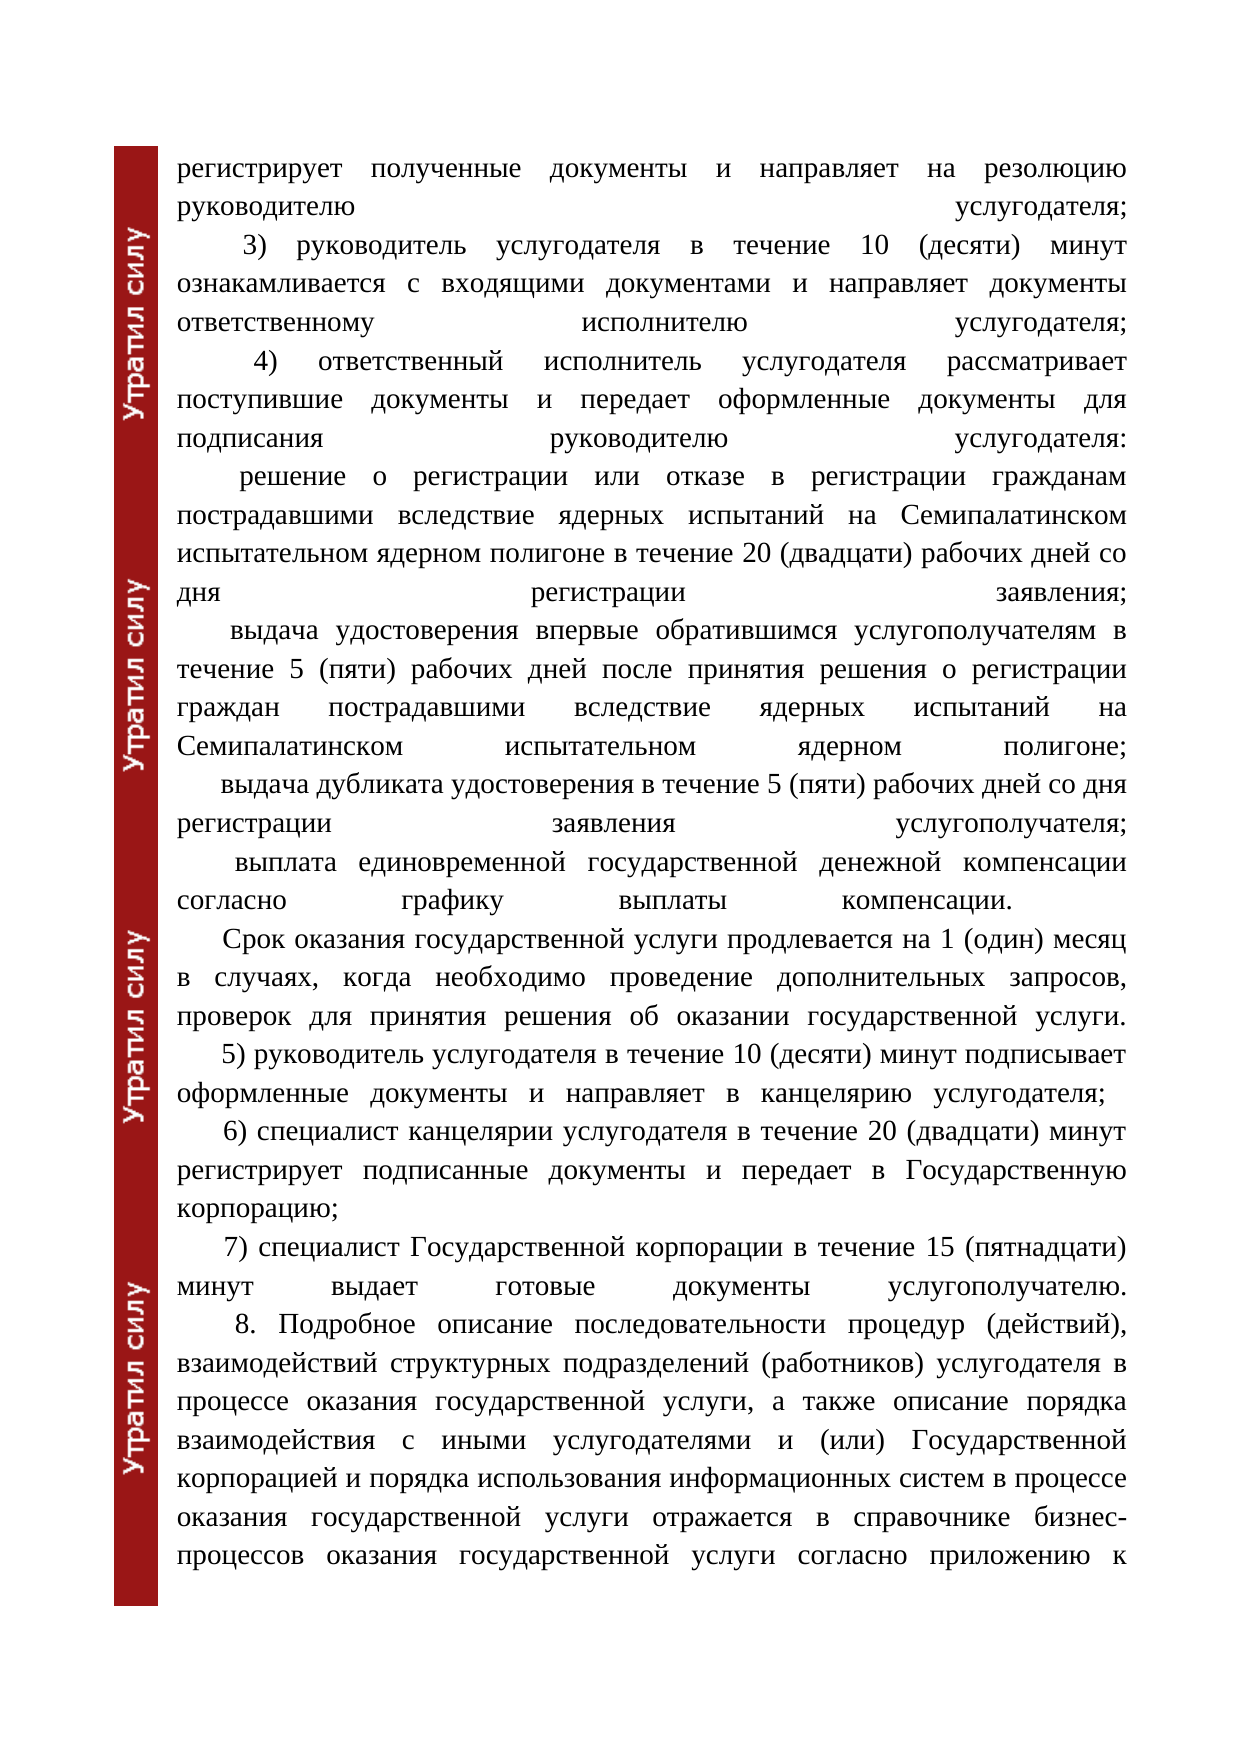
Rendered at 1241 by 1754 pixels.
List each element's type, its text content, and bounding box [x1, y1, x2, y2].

picture [114, 146, 158, 150]
picture [114, 1571, 158, 1606]
